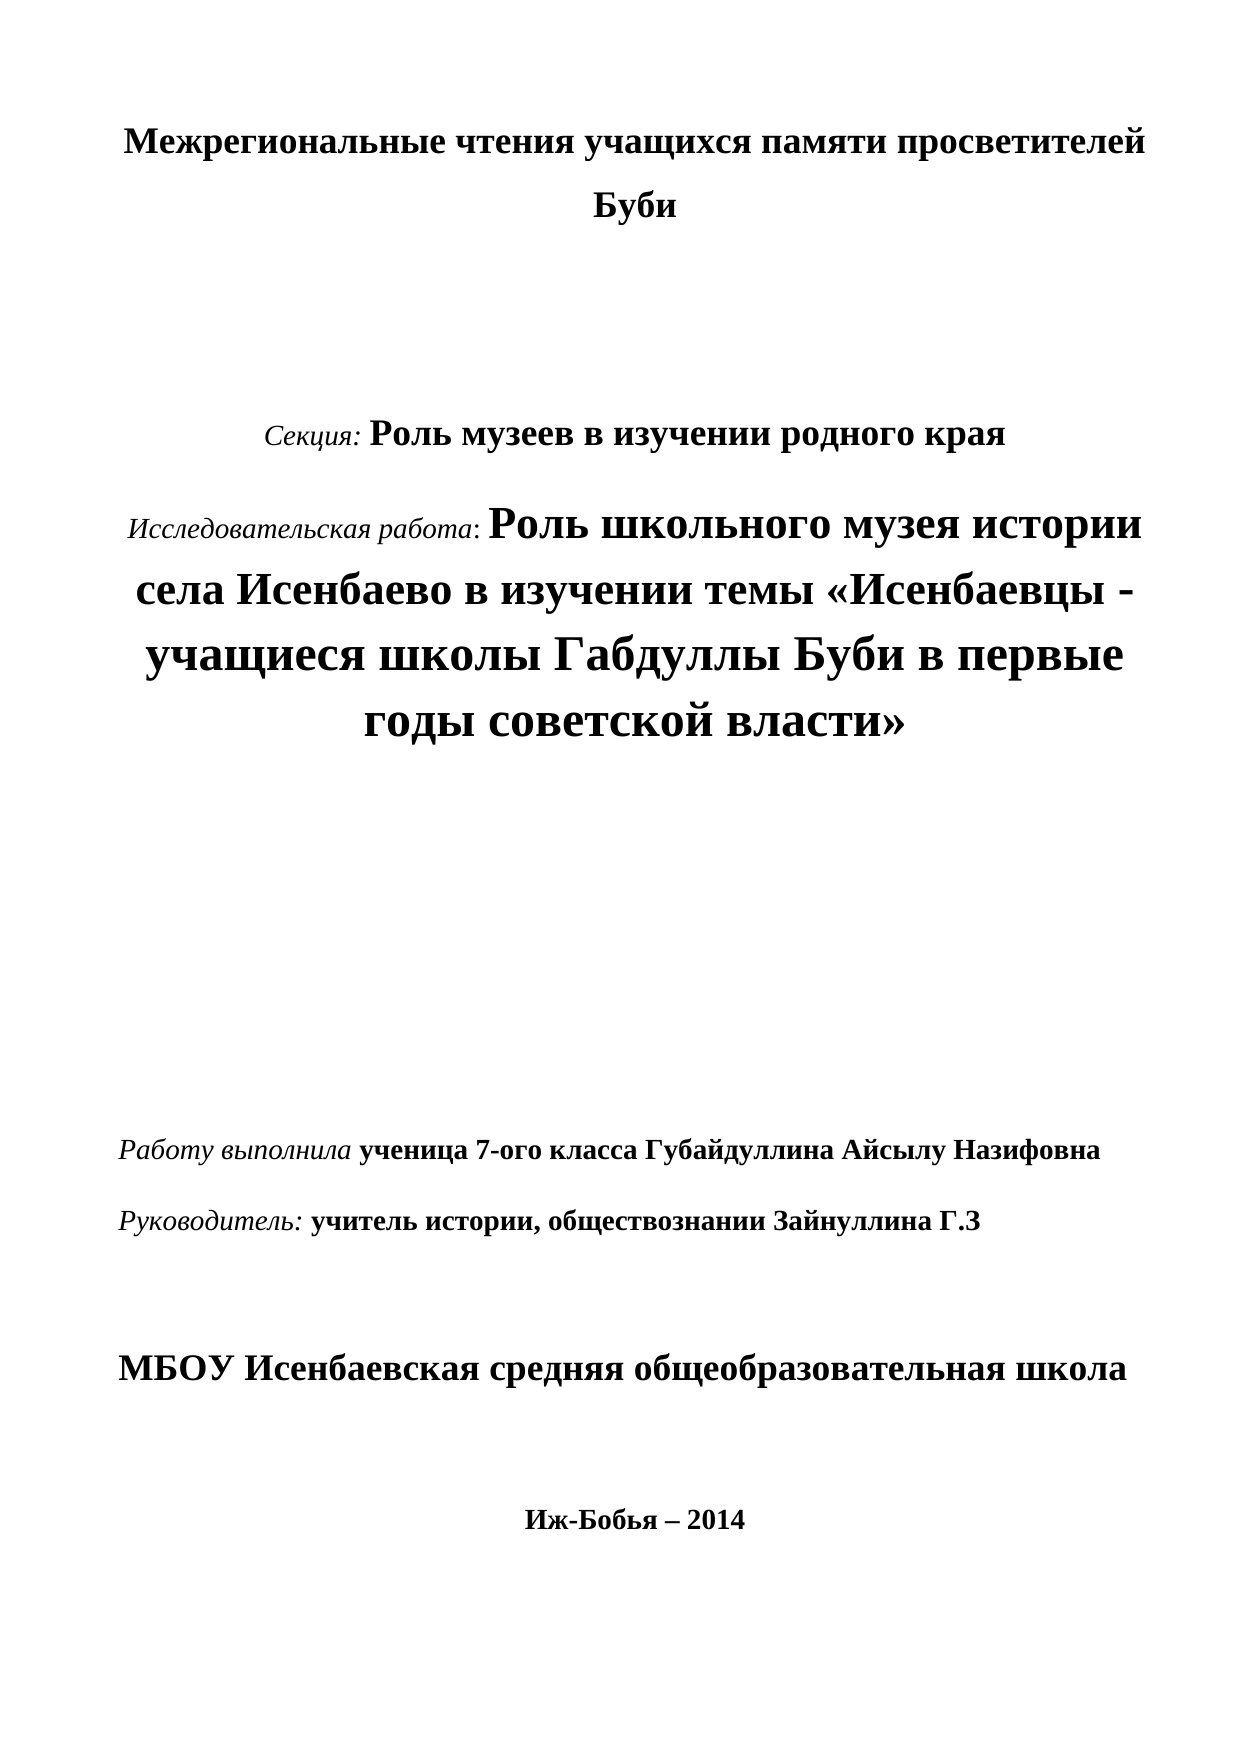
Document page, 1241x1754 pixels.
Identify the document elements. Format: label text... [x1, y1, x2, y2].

text Руководитель: учитель истории, обществознании Зайнуллина Г.З [118, 1203, 1152, 1237]
text Исследовательская работа: Роль школьного музея истории села Исенбаево в изучении темы «Исенбаевцы - учащиеся школы Габдуллы Буби в первые годы советской власти» [118, 496, 1152, 747]
text Иж-Бобья – 2014 [118, 1502, 1152, 1536]
text Работу выполнила ученица 7-ого класса Губайдуллина Айсылу Назифовна [118, 1132, 1152, 1166]
text Межрегиональные чтения учащихся памяти просветителей Буби [118, 118, 1152, 226]
text Секция: Роль музеев в изучении родного края [118, 411, 1152, 454]
text МБОУ Исенбаевская средняя общеобразовательная школа [118, 1346, 1152, 1389]
